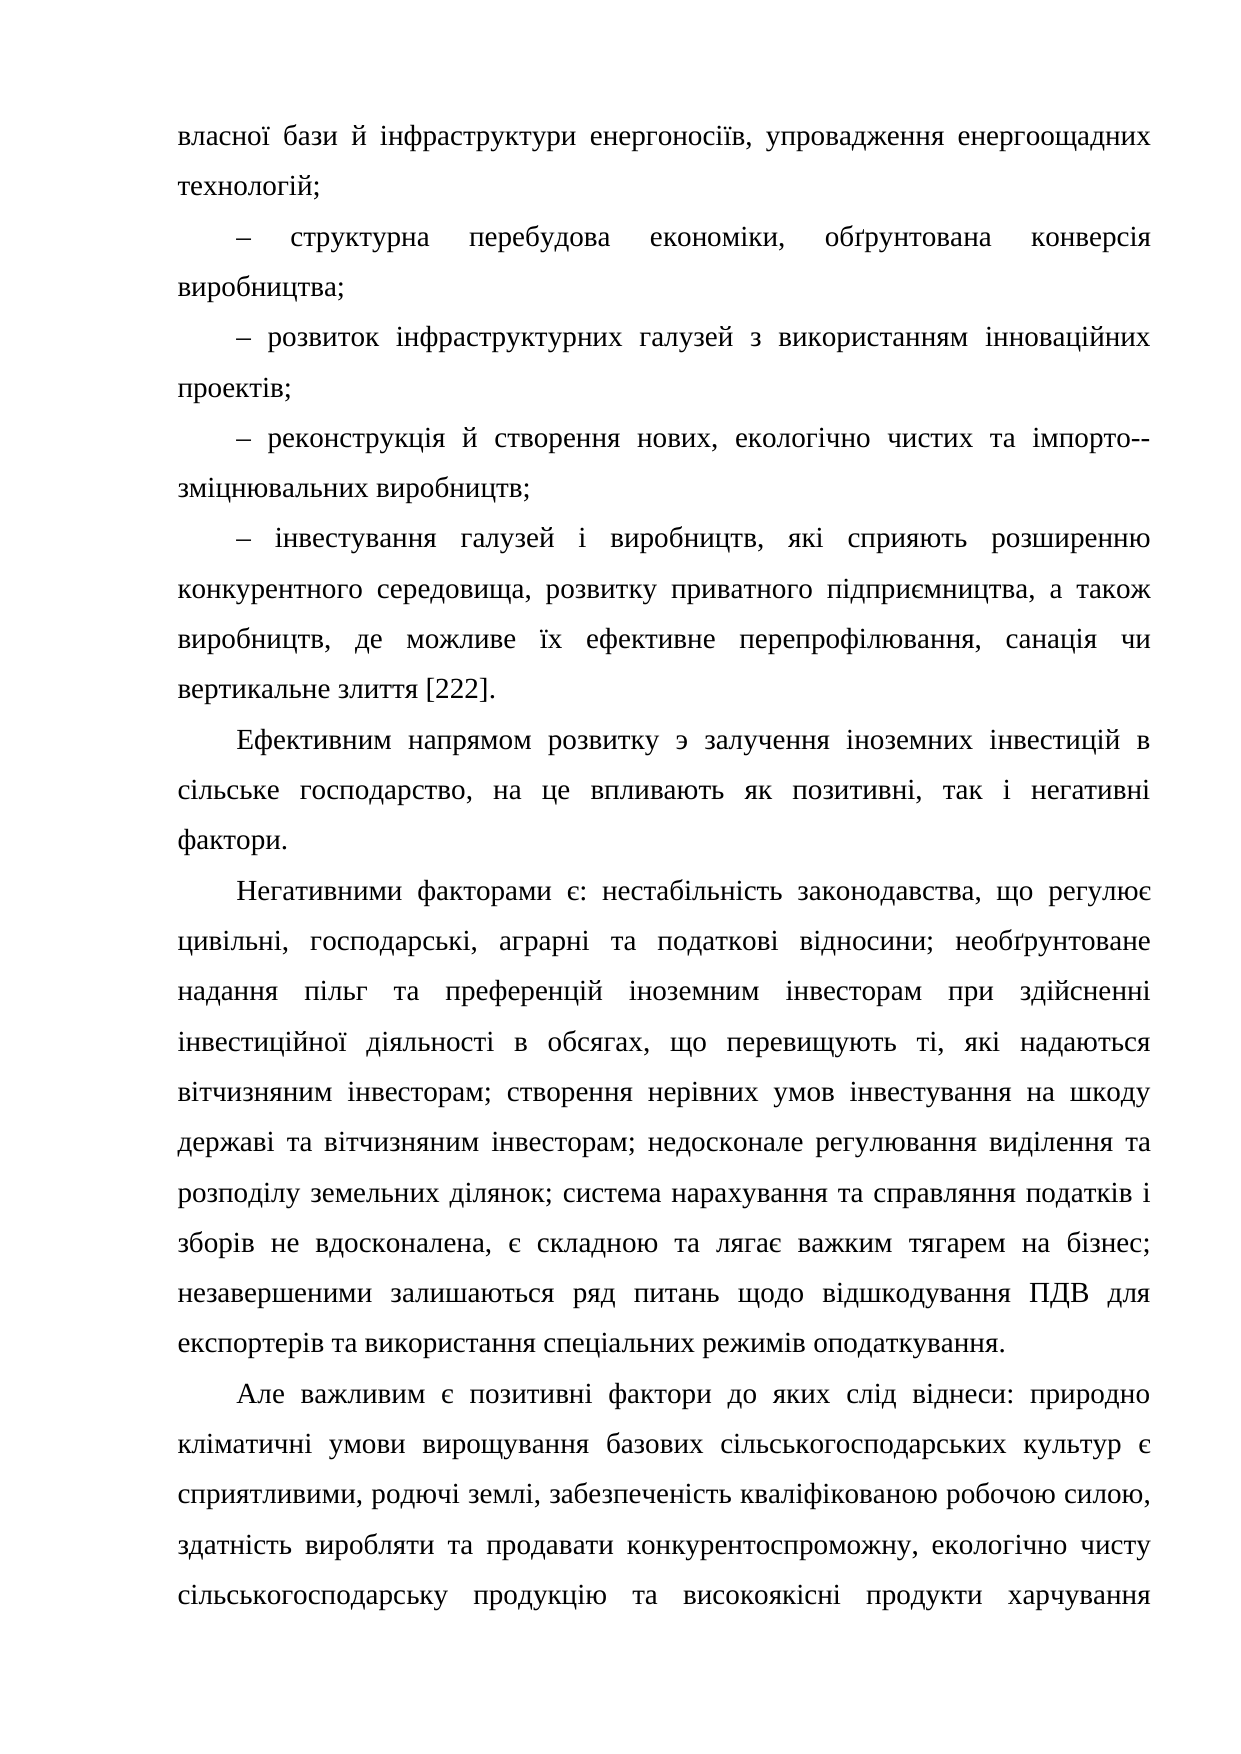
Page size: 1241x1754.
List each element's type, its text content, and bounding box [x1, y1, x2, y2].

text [177, 118, 1152, 202]
text – структурна перебудова економіки, обґрунтована конверсія виробництва; [177, 219, 1152, 303]
text Негативними факторами є: нестабільність законодавства, що регулює цивільні, господарські, аграрні та податкові відносини; необґрунтоване надання пільг та преференцій іноземним інвесторам при здійсненні інвестиційної діяльності в обсягах, що перевищують ті, які надаються вітчизняним інвесторам; створення нерівних умов інвестування на шкоду державі та вітчизняним інвесторам; недосконале регулювання виділення та розподілу земельних ділянок; система нарахування та справляння податків і зборів не вдосконалена, є складною та лягає важким тягарем на бізнес; незавершеними залишаються ряд питань щодо відшкодування ПДВ для експортерів та використання спеціальних режимів оподаткування. [177, 873, 1152, 1359]
text – інвестування галузей і виробництв, які сприяють розширенню конкурентного середовища, розвитку приватного підприємництва, а також виробництв, де можливе їх ефективне перепрофілювання, санація чи вертикальне злиття [222]. [177, 521, 1152, 705]
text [177, 1376, 1152, 1611]
text – розвиток інфраструктурних галузей з використанням інноваційних проектів; [177, 319, 1152, 403]
text – реконструкція й створення нових, екологічно чистих та імпорто--зміцнювальних виробництв; [177, 420, 1152, 504]
text Ефективним напрямом розвитку э залучення іноземних інвестицій в сільське господарство, на це впливають як позитивні, так і негативні фактори. [177, 722, 1152, 856]
